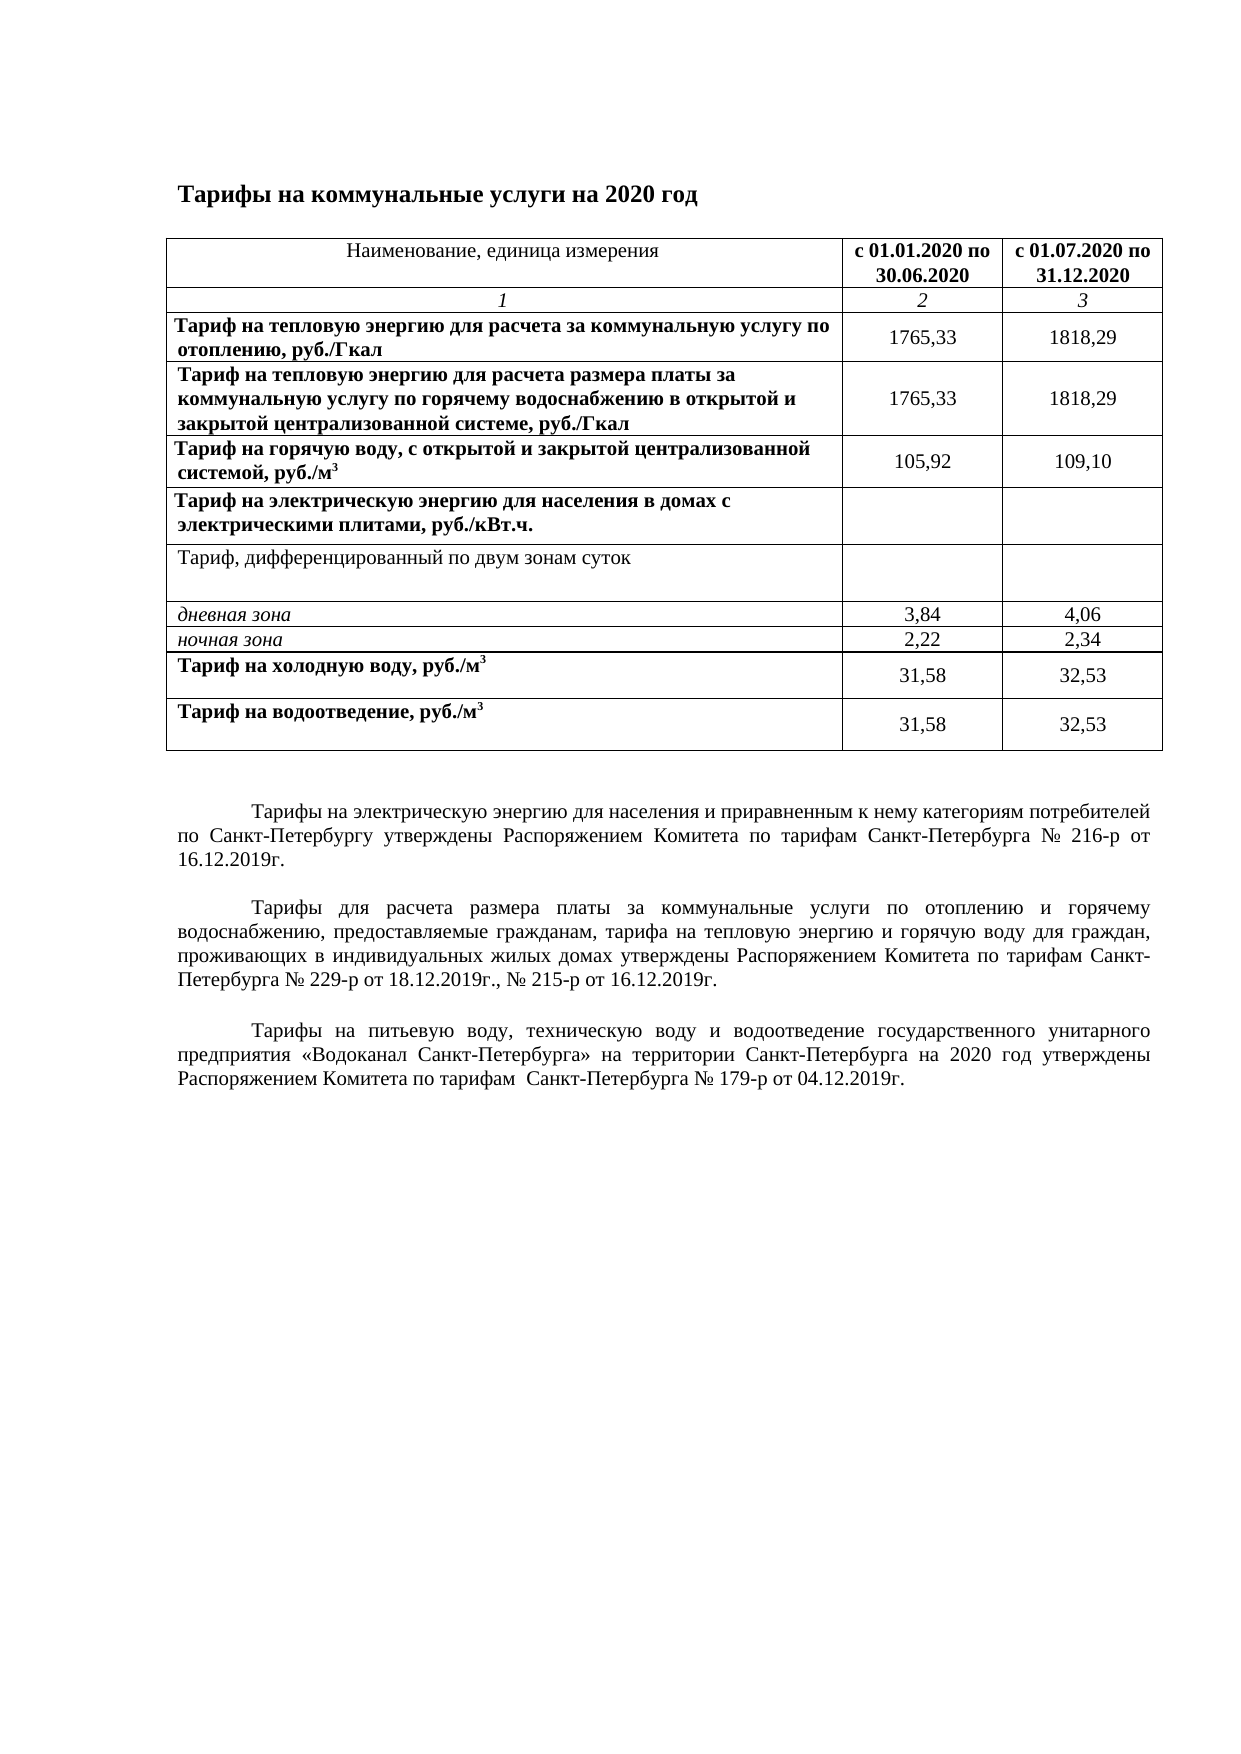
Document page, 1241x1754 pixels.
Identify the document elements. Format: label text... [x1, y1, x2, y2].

table_header с 01.07.2020 по 31.12.2020 [1003, 239, 1162, 287]
text Тарифы на питьевую воду, техническую воду и водоотведение государственного унитарного предприятия «Водоканал Санкт-Петербурга» на территории Санкт-Петербурга на 2020 год утверждены Распоряжением Комитета по тарифам Санкт-Петербурга № 179-р от 04.12.2019г. [177, 1018, 1152, 1090]
table_cell 105,92 [843, 436, 1002, 487]
table_cell 1818,29 [1003, 362, 1162, 434]
table_cell 31,58 [843, 653, 1002, 698]
table_cell 1765,33 [843, 362, 1002, 434]
table_cell Тариф на тепловую энергию для расчета размера платы за коммунальную услугу по горячему водоснабжению в открытой и закрытой централизованной системе, руб./Гкал [167, 362, 842, 434]
table_cell Тариф, дифференцированный по двум зонам суток [167, 545, 842, 601]
table_cell 3,84 [843, 602, 1002, 626]
table_cell 2,34 [1003, 627, 1162, 651]
table_header с 01.01.2020 по 30.06.2020 [843, 239, 1002, 287]
table_cell Тариф на тепловую энергию для расчета за коммунальную услугу по отоплению, руб./Гкал [167, 313, 842, 361]
table_cell 1818,29 [1003, 313, 1162, 361]
table_cell Тариф на водоотведение, руб./м3 [167, 699, 842, 750]
table_cell 2 [843, 288, 1002, 312]
table_cell [1003, 488, 1162, 544]
table_cell [843, 545, 1002, 601]
text Тарифы на электрическую энергию для населения и приравненным к нему категориям потребителей по Санкт-Петербургу утверждены Распоряжением Комитета по тарифам Санкт-Петербурга № 216-р от 16.12.2019г. [177, 799, 1152, 871]
table_cell [1003, 545, 1162, 601]
table_cell 4,06 [1003, 602, 1162, 626]
table_cell ночная зона [167, 627, 842, 651]
table_cell [843, 488, 1002, 544]
table_cell Тариф на горячую воду, с открытой и закрытой централизованной системой, руб./м3 [167, 436, 842, 487]
table_cell 109,10 [1003, 436, 1162, 487]
table_cell Тариф на электрическую энергию для населения в домах с электрическими плитами, руб./кВт.ч. [167, 488, 842, 544]
text Тарифы для расчета размера платы за коммунальные услуги по отоплению и горячему водоснабжению, предоставляемые гражданам, тарифа на тепловую энергию и горячую воду для граждан, проживающих в индивидуальных жилых домах утверждены Распоряжением Комитета по тарифам Санкт-Петербурга № 229-р от 18.12.2019г., № 215-р от 16.12.2019г. [177, 895, 1152, 991]
table_cell 1765,33 [843, 313, 1002, 361]
table_cell 32,53 [1003, 653, 1162, 698]
table_cell дневная зона [167, 602, 842, 626]
table_header Наименование, единица измерения [167, 239, 842, 287]
table_cell Тариф на холодную воду, руб./м3 [167, 653, 842, 698]
table_cell 31,58 [843, 699, 1002, 750]
text Тарифы на коммунальные услуги на 2020 год [177, 179, 1152, 208]
table_cell 3 [1003, 288, 1162, 312]
table_cell 32,53 [1003, 699, 1162, 750]
table_cell 1 [167, 288, 842, 312]
table_cell 2,22 [843, 627, 1002, 651]
